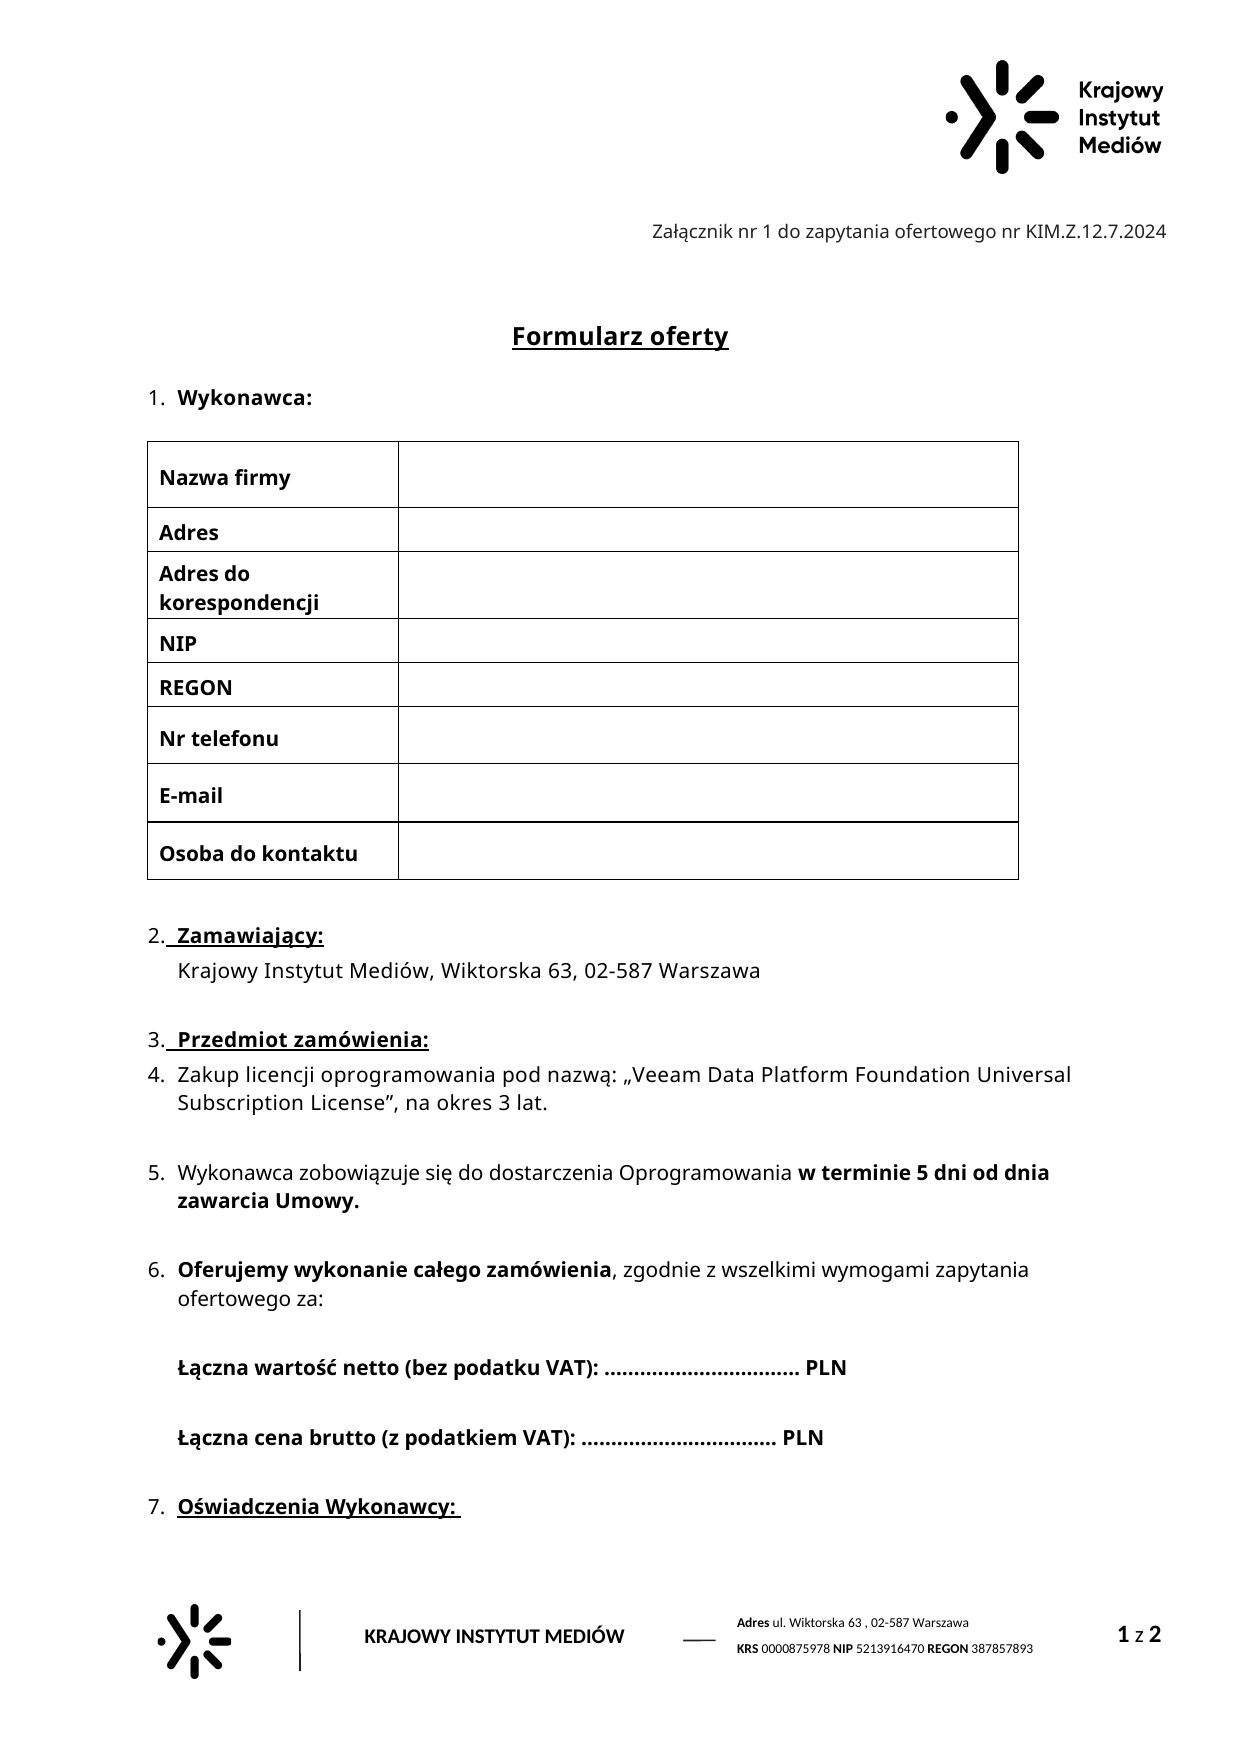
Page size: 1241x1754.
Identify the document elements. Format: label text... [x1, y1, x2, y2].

table_cell [399, 663, 1018, 706]
table_cell REGON [148, 663, 398, 706]
text Formularz oferty [148, 319, 1092, 353]
table_cell Adres do korespondencji [148, 552, 398, 618]
text Krajowy Instytut Mediów, Wiktorska 63, 02-587 Warszawa [177, 956, 1093, 984]
table_cell Adres [148, 508, 398, 551]
table_cell [399, 552, 1018, 618]
list Zakup licencji oprogramowania pod nazwą: „Veeam Data Platform Foundation Universal Subscription License”, na okres 3 lat. [148, 1060, 1093, 1117]
picture [157, 1604, 232, 1679]
table_cell [399, 707, 1018, 763]
table_cell Nr telefonu [148, 707, 398, 763]
list Przedmiot zamówienia: [148, 1025, 1093, 1053]
text Załącznik nr 1 do zapytania ofertowego nr KIM.Z.12.7.2024 [148, 219, 1166, 244]
list Zamawiający: [148, 921, 1093, 949]
picture [945, 60, 1164, 174]
list Oferujemy wykonanie całego zamówienia, zgodnie z wszelkimi wymogami zapytania ofertowego za: [148, 1255, 1093, 1312]
table_cell [399, 823, 1018, 879]
list Wykonawca: [148, 383, 1092, 412]
table_header [399, 442, 1018, 507]
list Oświadczenia Wykonawcy: [148, 1492, 1093, 1520]
table_cell [399, 619, 1018, 662]
list Wykonawca zobowiązuje się do dostarczenia Oprogramowania w terminie 5 dni od dnia zawarcia Umowy. [148, 1158, 1093, 1214]
text Łączna wartość netto (bez podatku VAT): …………………………… PLN [177, 1353, 1093, 1382]
table_cell [399, 508, 1018, 551]
table_header Nazwa firmy [148, 442, 398, 507]
table_cell [399, 764, 1018, 821]
table_cell E-mail [148, 764, 398, 821]
text Łączna cena brutto (z podatkiem VAT): …………………………… PLN [177, 1423, 1093, 1451]
table_cell NIP [148, 619, 398, 662]
table_cell Osoba do kontaktu [148, 823, 398, 879]
